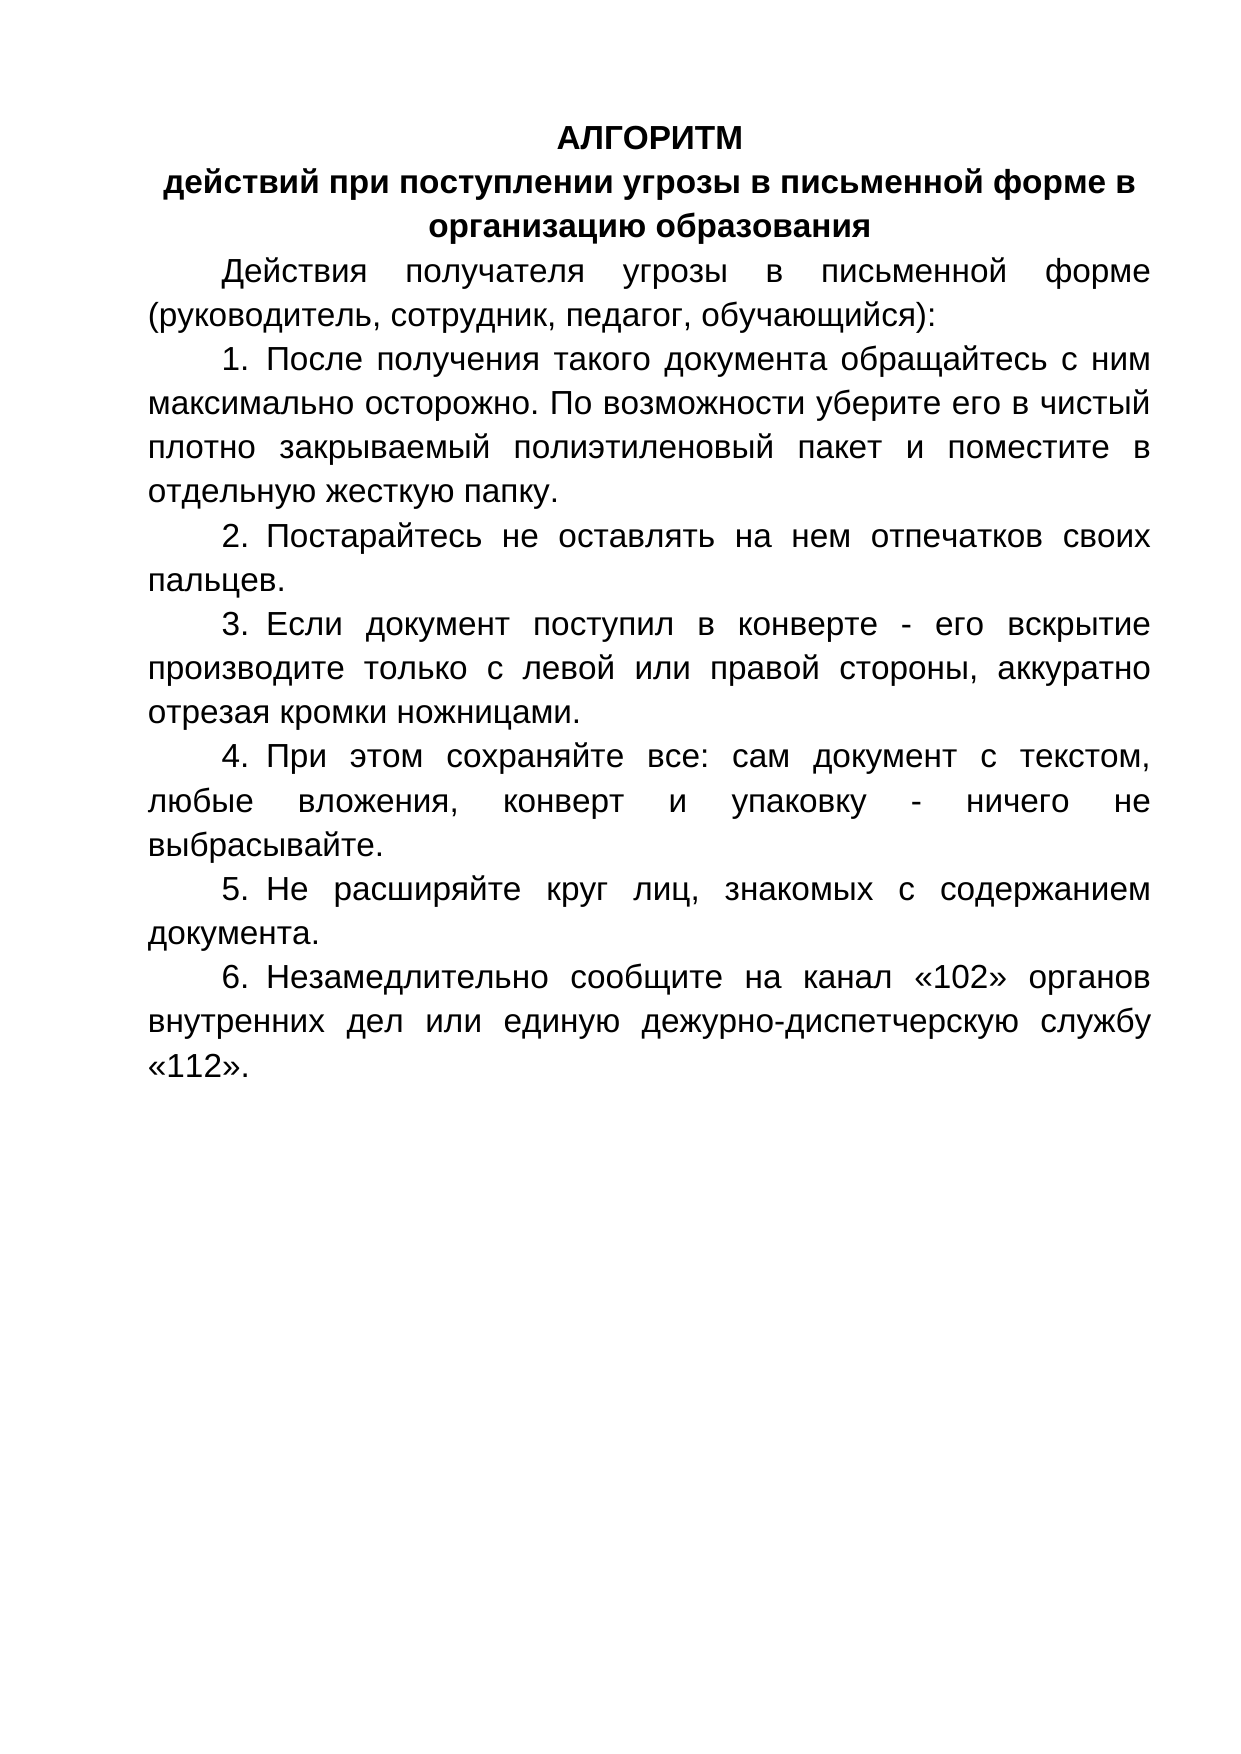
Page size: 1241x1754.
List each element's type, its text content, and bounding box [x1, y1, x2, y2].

list Если документ поступил в конверте - его вскрытие производите только с левой или правой стороны, аккуратно отрезая кромки ножницами. [148, 604, 1152, 731]
list Постарайтесь не оставлять на нем отпечатков своих пальцев. [148, 516, 1152, 598]
list Незамедлительно сообщите на канал «102» органов внутренних дел или единую дежурно-диспетчерскую службу «112». [148, 957, 1152, 1084]
list Не расширяйте круг лиц, знакомых с содержанием документа. [148, 869, 1152, 952]
text Действия получателя угрозы в письменной форме (руководитель, сотрудник, педагог, обучающийся): [148, 251, 1152, 333]
text действий при поступлении угрозы в письменной форме в организацию образования [148, 162, 1152, 245]
list При этом сохраняйте все: сам документ с текстом, любые вложения, конверт и упаковку - ничего не выбрасывайте. [148, 736, 1152, 863]
text АЛГОРИТМ [148, 118, 1152, 157]
list После получения такого документа обращайтесь с ним максимально осторожно. По возможности уберите его в чистый плотно закрываемый полиэтиленовый пакет и поместите в отдельную жесткую папку. [148, 339, 1152, 510]
